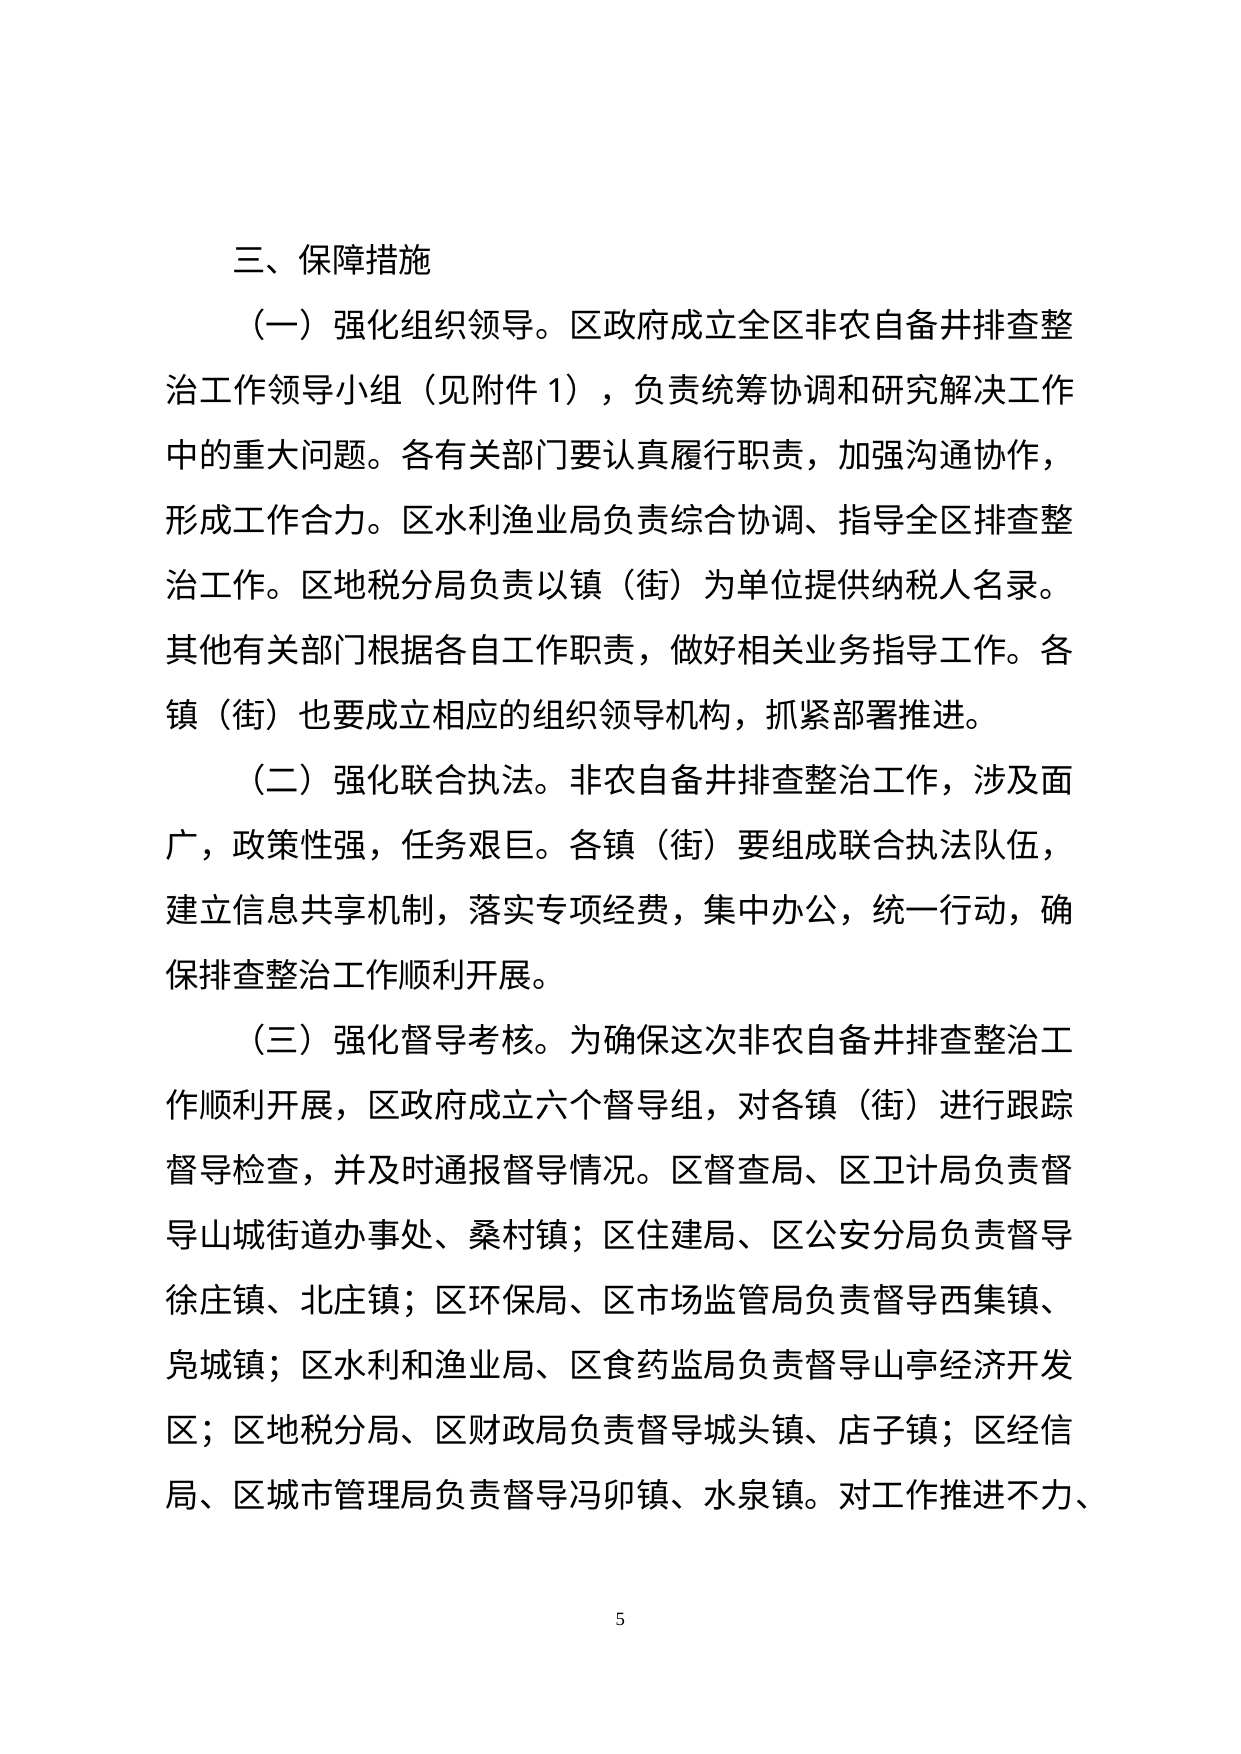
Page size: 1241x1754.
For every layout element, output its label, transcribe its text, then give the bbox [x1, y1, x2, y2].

text （二）强化联合执法。非农自备井排查整治工作，涉及面广，政策性强，任务艰巨。各镇（街）要组成联合执法队伍，建立信息共享机制，落实专项经费，集中办公，统一行动，确保排查整治工作顺利开展。 [165, 746, 1075, 1006]
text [165, 1006, 1075, 1526]
text 三、保障措施 [165, 226, 1075, 291]
text （一）强化组织领导。区政府成立全区非农自备井排查整治工作领导小组（见附件1），负责统筹协调和研究解决工作中的重大问题。各有关部门要认真履行职责，加强沟通协作，形成工作合力。区水利渔业局负责综合协调、指导全区排查整治工作。区地税分局负责以镇（街）为单位提供纳税人名录。其他有关部门根据各自工作职责，做好相关业务指导工作。各镇（街）也要成立相应的组织领导机构，抓紧部署推进。 [165, 291, 1075, 746]
